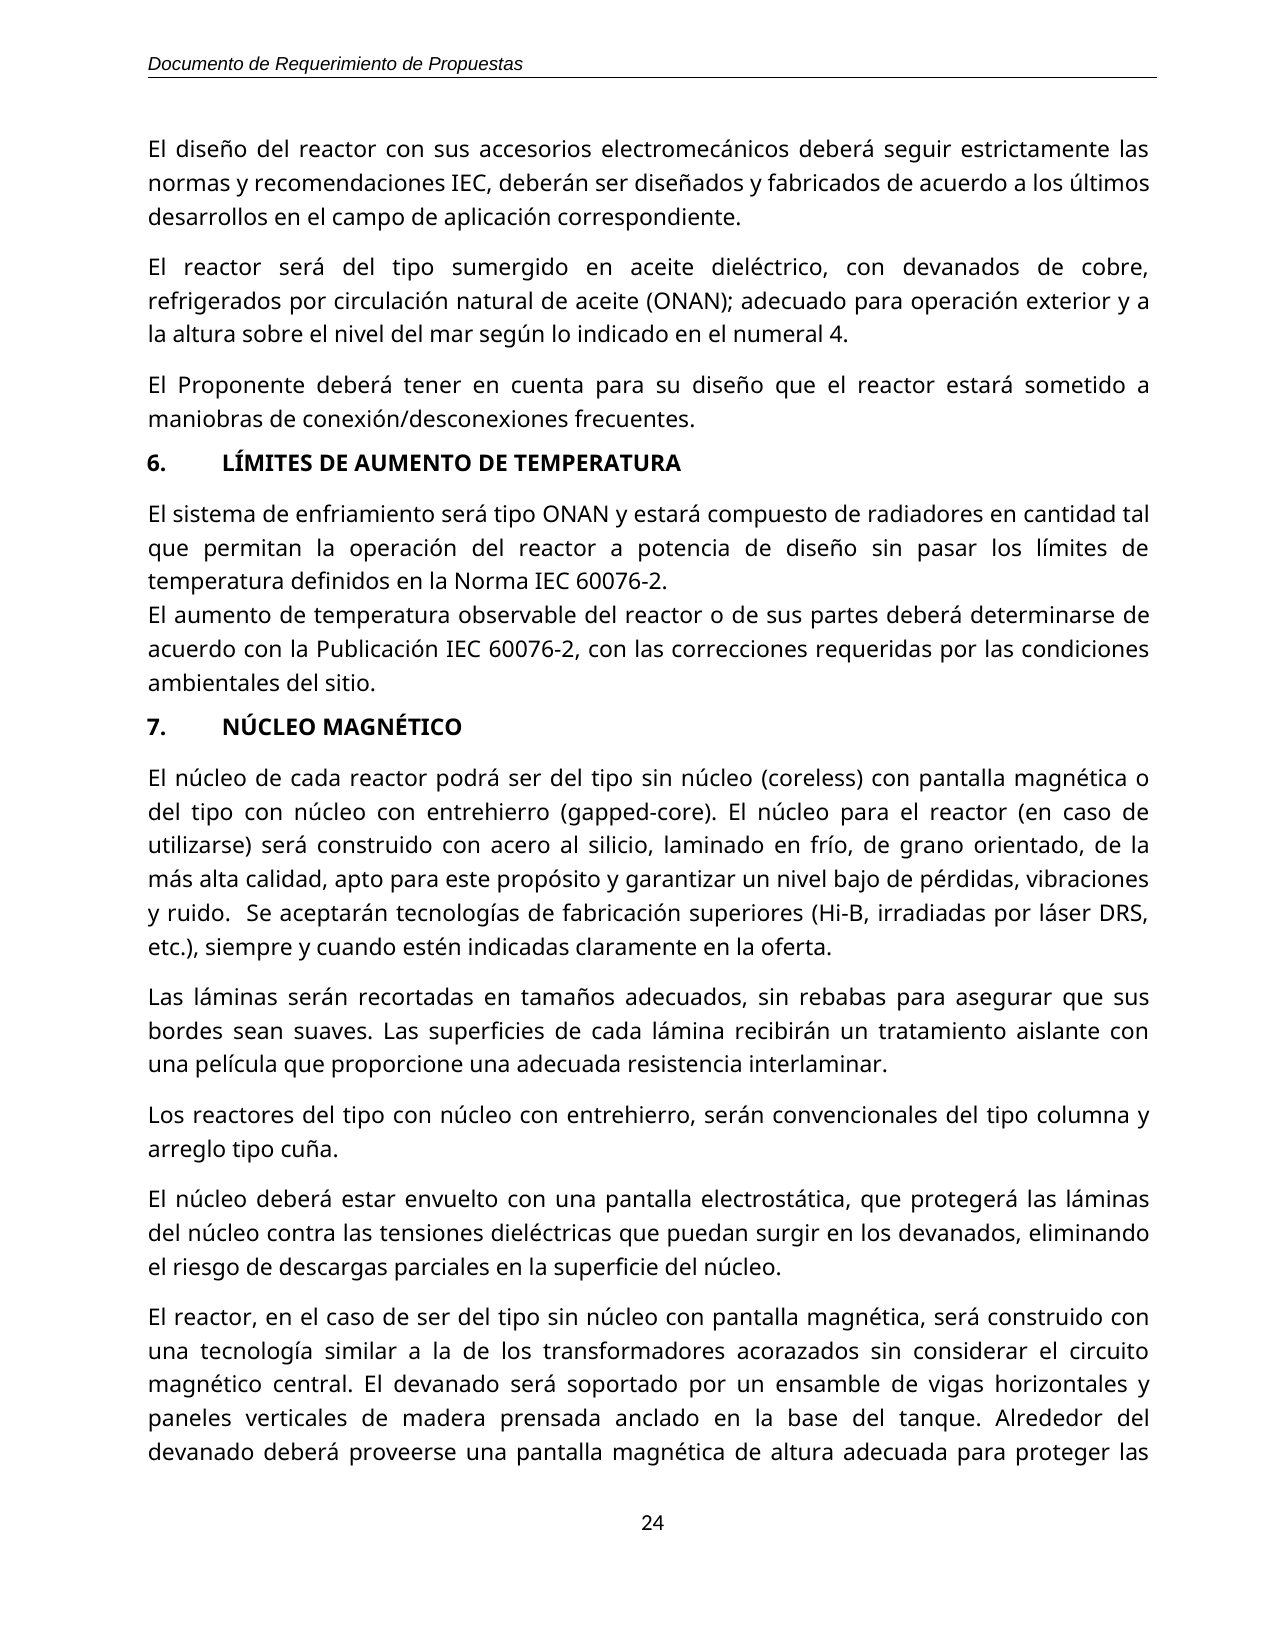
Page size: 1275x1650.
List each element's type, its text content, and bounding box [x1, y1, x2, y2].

text El Proponente deberá tener en cuenta para su diseño que el reactor estará sometido a maniobras de conexión/desconexiones frecuentes. [148, 369, 1151, 434]
text Los reactores del tipo con núcleo con entrehierro, serán convencionales del tipo columna y arreglo tipo cuña. [148, 1099, 1151, 1164]
text El aumento de temperatura observable del reactor o de sus partes deberá determinarse de acuerdo con la Publicación IEC 60076-2, con las correcciones requeridas por las condiciones ambientales del sitio. [148, 599, 1151, 698]
text El sistema de enfriamiento será tipo ONAN y estará compuesto de radiadores en cantidad tal que permitan la operación del reactor a potencia de diseño sin pasar los límites de temperatura definidos en la Norma IEC 60076-2. [148, 498, 1151, 596]
text El reactor será del tipo sumergido en aceite dieléctrico, con devanados de cobre, refrigerados por circulación natural de aceite (ONAN); adecuado para operación exterior y a la altura sobre el nivel del mar según lo indicado en el numeral 4. [148, 251, 1151, 349]
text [148, 1301, 1151, 1467]
text El núcleo de cada reactor podrá ser del tipo sin núcleo (coreless) con pantalla magnética o del tipo con núcleo con entrehierro (gapped-core). El núcleo para el reactor (en caso de utilizarse) será construido con acero al silicio, laminado en frío, de grano orientado, de la más alta calidad, apto para este propósito y garantizar un nivel bajo de pérdidas, vibraciones y ruido. Se aceptarán tecnologías de fabricación superiores (Hi-B, irradiadas por láser DRS, etc.), siempre y cuando estén indicadas claramente en la oferta. [148, 762, 1151, 962]
text El diseño del reactor con sus accesorios electromecánicos deberá seguir estrictamente las normas y recomendaciones IEC, deberán ser diseñados y fabricados de acuerdo a los últimos desarrollos en el campo de aplicación correspondiente. [148, 133, 1151, 232]
subtitle NÚCLEO MAGNÉTICO [147, 711, 1157, 742]
subtitle LÍMITES DE AUMENTO DE TEMPERATURA [147, 447, 1157, 478]
text El núcleo deberá estar envuelto con una pantalla electrostática, que protegerá las láminas del núcleo contra las tensiones dieléctricas que puedan surgir en los devanados, eliminando el riesgo de descargas parciales en la superficie del núcleo. [148, 1183, 1151, 1282]
text Las láminas serán recortadas en tamaños adecuados, sin rebabas para asegurar que sus bordes sean suaves. Las superficies de cada lámina recibirán un tratamiento aislante con una película que proporcione una adecuada resistencia interlaminar. [148, 981, 1151, 1079]
